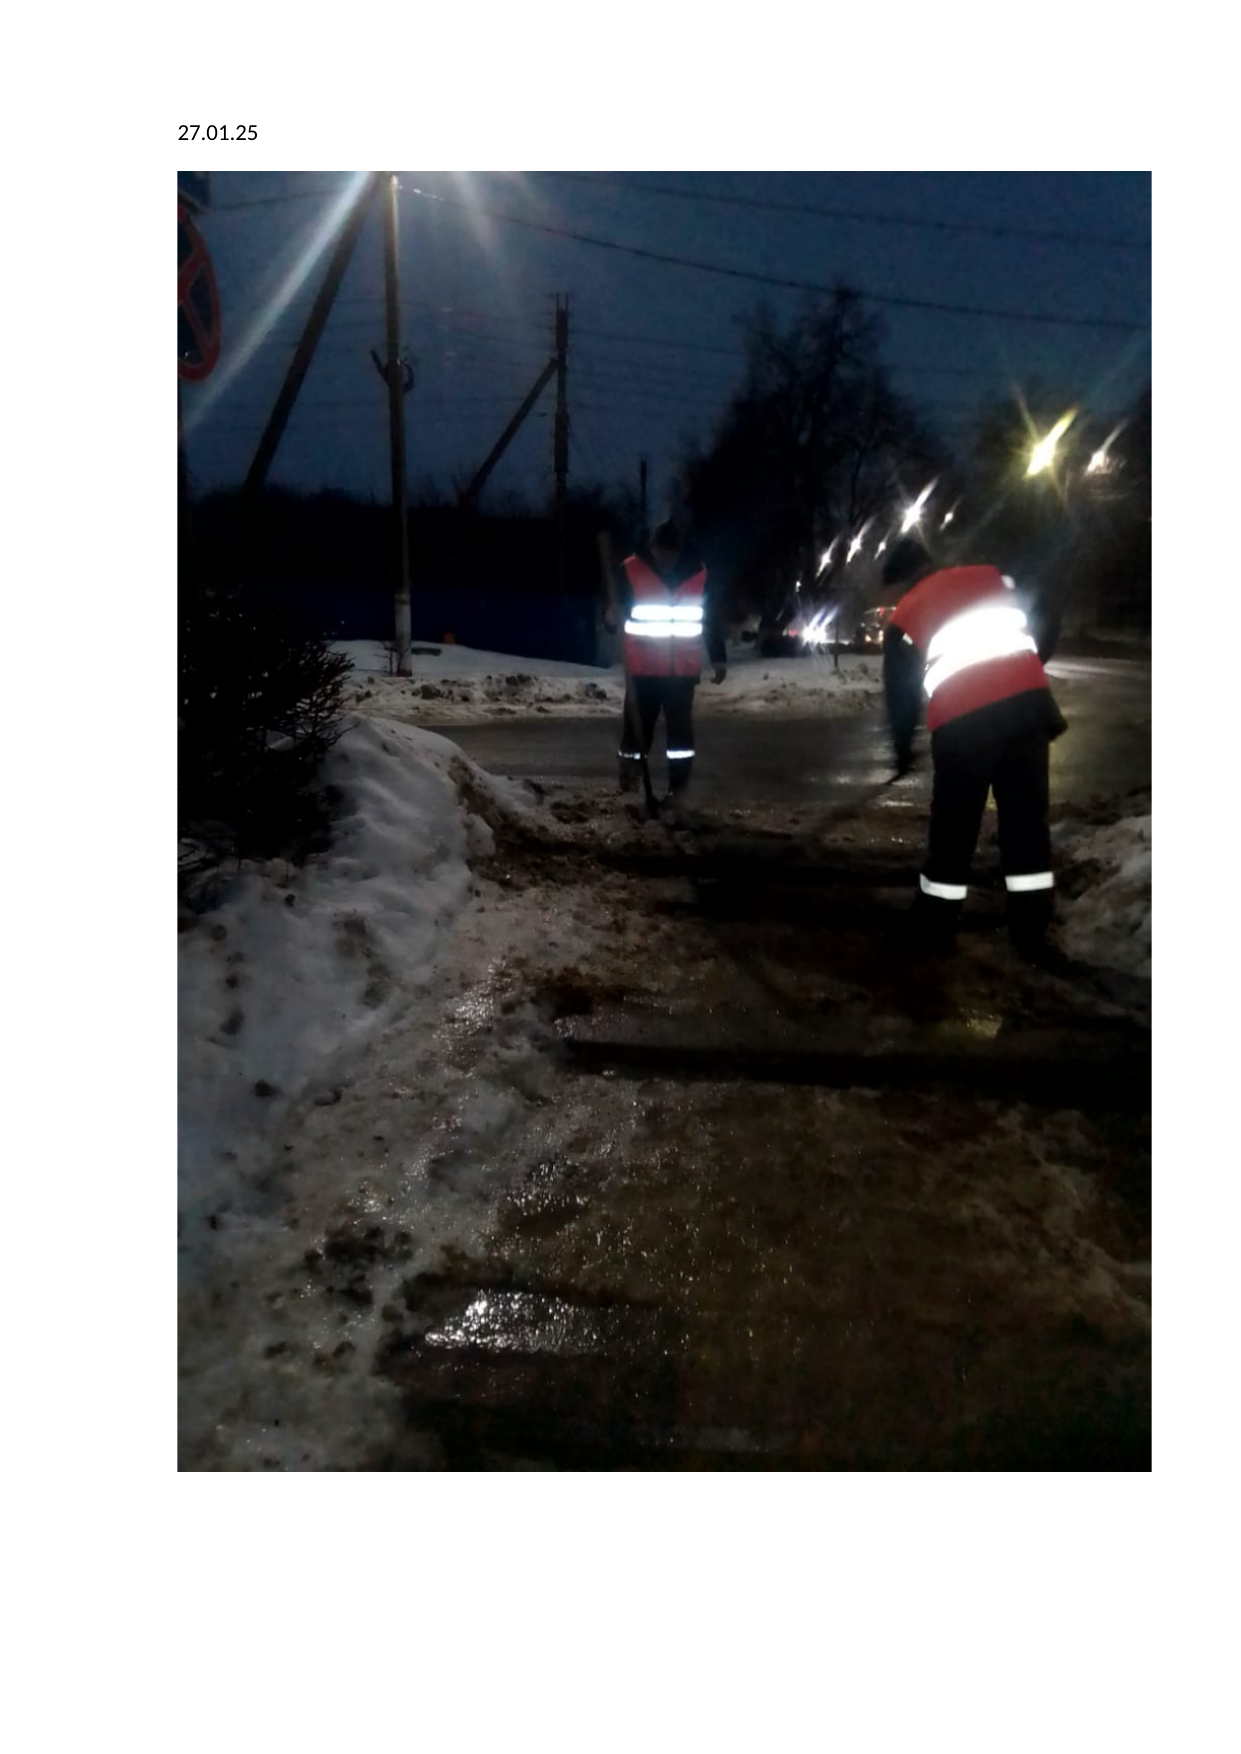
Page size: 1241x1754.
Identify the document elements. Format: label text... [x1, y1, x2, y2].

picture [177, 171, 1152, 1472]
text 27.01.25 [177, 118, 1152, 146]
